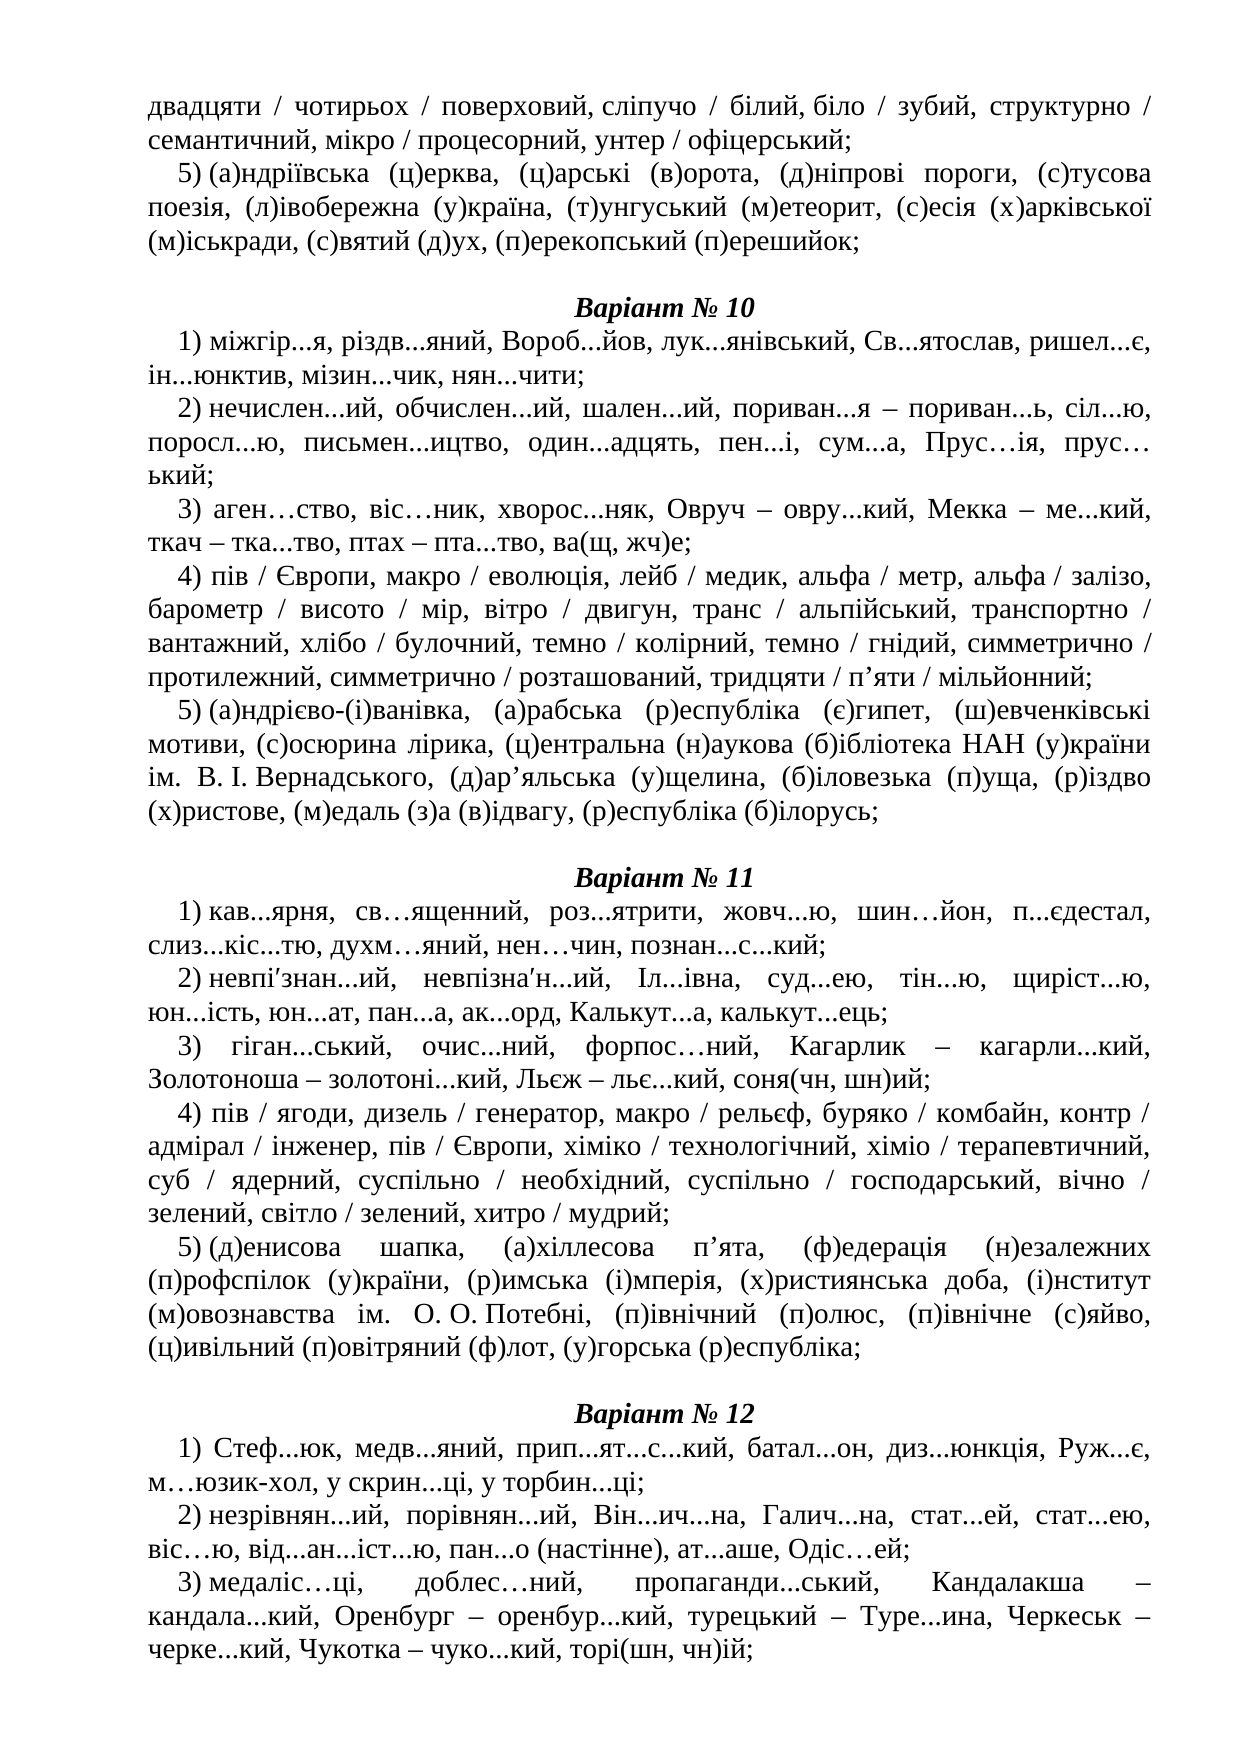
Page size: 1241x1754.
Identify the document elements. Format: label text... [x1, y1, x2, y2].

text 3) аген…ство, віс…ник, хворос...няк, Овруч – овру...кий, Мекка – ме...кий, ткач – тка...тво, птах – пта...тво, ва(щ, жч)е; [148, 491, 1152, 558]
text Варіант № 11 [148, 860, 1152, 893]
text 5) (а)ндрієво-(і)ванівка, (а)рабська (р)еспубліка (є)гипет, (ш)евченківські мотиви, (с)осюрина лірика, (ц)ентральна (н)аукова (б)ібліотека НАН (у)країни ім. В. І. Вернадського, (д)арʼяльська (у)щелина, (б)іловезька (п)уща, (р)іздво (х)ристове, (м)едаль (з)а (в)ідвагу, (р)еспубліка (б)ілорусь; [148, 692, 1152, 826]
text 1) Стеф...юк, медв...яний, прип...ят...с...кий, батал...он, диз...юнкція, Руж...є, м…юзик-хол, у скрин...ці, у торбин...ці; [148, 1430, 1152, 1497]
text 3) гіган...ський, очис...ний, форпос…ний, Кагарлик – кагарли...кий, Золотоноша – золотоні...кий, Льєж – льє...кий, соня(чн, шн)ий; [148, 1028, 1152, 1095]
text 2) невпі′знан...ий, невпізна′н...ий, Іл...івна, суд...ею, тін...ю, щиріст...ю, юн...ість, юн...ат, пан...а, ак...орд, Калькут...а, калькут...ець; [148, 961, 1152, 1028]
text 1) міжгір...я, різдв...яний, Вороб...йов, лук...янівський, Св...ятослав, ришел...є, ін...юнктив, мізин...чик, нян...чити; [148, 323, 1152, 390]
text 1) кав...ярня, св…ященний, роз...ятрити, жовч...ю, шин…йон, п...єдестал, слиз...кіс...тю, духм…яний, нен…чин, познан...с...кий; [148, 893, 1152, 961]
text 5) (а)ндріївська (ц)ерква, (ц)арські (в)орота, (д)ніпрові пороги, (с)тусова поезія, (л)івобережна (у)країна, (т)унгуський (м)етеорит, (с)есія (х)арківської (м)іськради, (с)вятий (д)ух, (п)ерекопський (п)ерешийок; [148, 156, 1152, 256]
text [148, 88, 1152, 156]
text Варіант № 10 [148, 290, 1152, 323]
text 2) незрівнян...ий, порівнян...ий, Він...ич...на, Галич...на, стат...ей, стат...ею, віс…ю, від...ан...іст...ю, пан...о (настінне), ат...аше, Одіс…ей; [148, 1497, 1152, 1564]
text 3) медаліс…ці, доблес…ний, пропаганди...ський, Кандалакша – кандала...кий, Оренбург – оренбур...кий, турецький – Туре...ина, Черкеськ – черке...кий, Чукотка – чуко...кий, торі(шн, чн)ій; [148, 1564, 1152, 1665]
text 5) (д)енисова шапка, (а)хіллесова пʼята, (ф)едерація (н)езалежних (п)рофспілок (у)країни, (р)имська (і)мперія, (х)ристиянська доба, (і)нститут (м)овознавства ім. О. О. Потебні, (п)івнічний (п)олюс, (п)івнічне (с)яйво, (ц)ивільний (п)овітряний (ф)лот, (у)горська (р)еспубліка; [148, 1229, 1152, 1363]
text 4) пів / Європи, макро / еволюція, лейб / медик, альфа / метр, альфа / залізо, барометр / висото / мір, вітро / двигун, транс / альпійський, транспортно / вантажний, хлібо / булочний, темно / колірний, темно / гнідий, симметрично / протилежний, симметрично / розташований, тридцяти / пʼяти / мільйонний; [148, 558, 1152, 692]
text 2) нечислен...ий, обчислен...ий, шален...ий, пориван...я – пориван...ь, сіл...ю, поросл...ю, письмен...ицтво, один...адцять, пен...і, сум...а, Прус…ія, прус…ький; [148, 390, 1152, 491]
text Варіант № 12 [148, 1397, 1152, 1430]
text 4) пів / ягоди, дизель / генератор, макро / рельєф, буряко / комбайн, контр / адмірал / інженер, пів / Європи, хіміко / технологічний, хіміо / терапевтичний, суб / ядерний, суспільно / необхідний, суспільно / господарський, вічно / зелений, світло / зелений, хитро / мудрий; [148, 1095, 1152, 1229]
